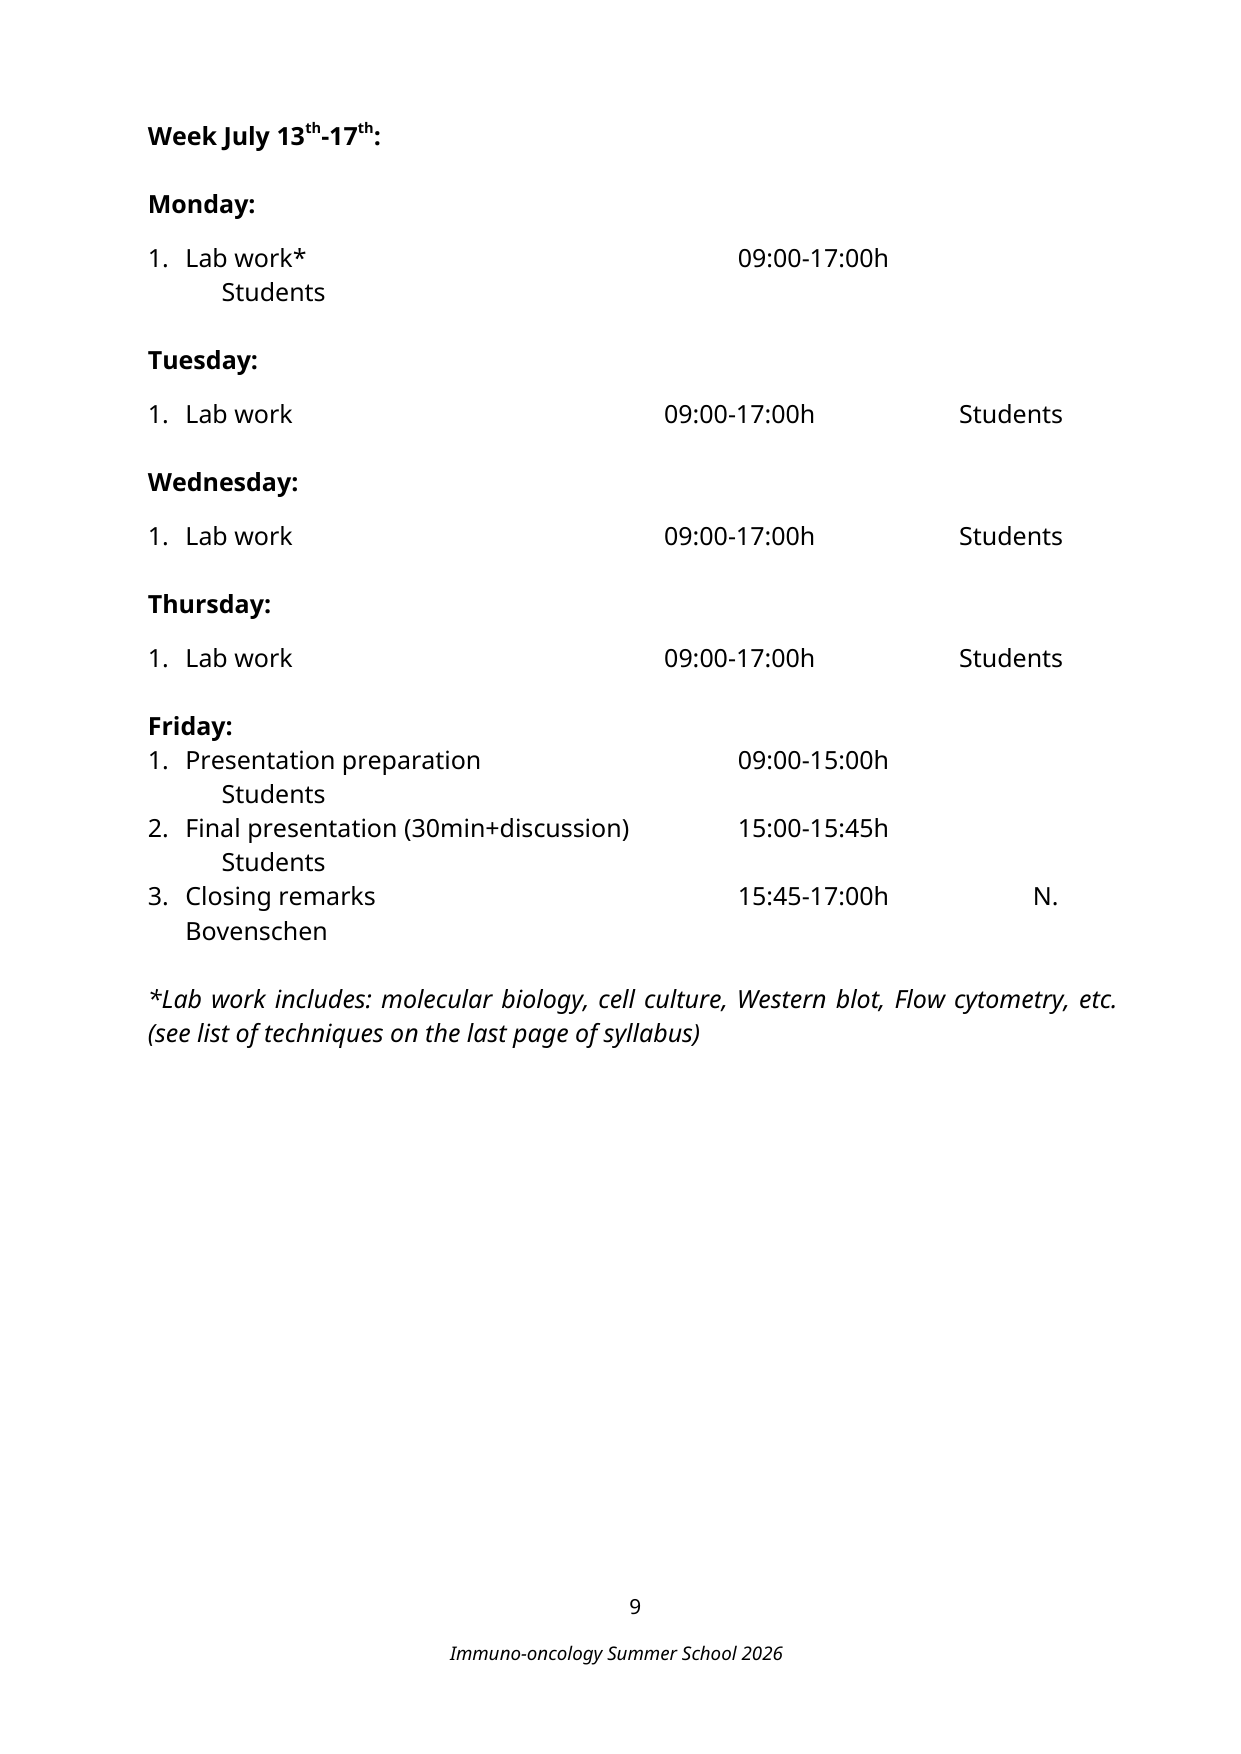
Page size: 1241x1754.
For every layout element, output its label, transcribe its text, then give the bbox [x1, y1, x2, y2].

list Lab work* 09:00-17:00h Students [148, 240, 1122, 308]
text Week July 13th-17th: [148, 118, 1122, 152]
text *Lab work includes: molecular biology, cell culture, Western blot, Flow cytometry, etc. (see list of techniques on the last page of syllabus) [148, 981, 1122, 1049]
list Final presentation (30min+discussion) 15:00-15:45h Students [148, 811, 1122, 879]
list Lab work 09:00-17:00h Students [148, 396, 1122, 431]
list Presentation preparation 09:00-15:00h Students [148, 743, 1122, 811]
text Monday: [148, 186, 1122, 220]
text Thursday: [148, 587, 1122, 621]
text Tuesday: [148, 342, 1122, 377]
list Lab work 09:00-17:00h Students [148, 518, 1122, 553]
text Friday: [148, 709, 1122, 743]
list Lab work 09:00-17:00h Students [148, 641, 1122, 675]
text Wednesday: [148, 464, 1122, 499]
list Closing remarks 15:45-17:00h N. Bovenschen [148, 879, 1122, 947]
